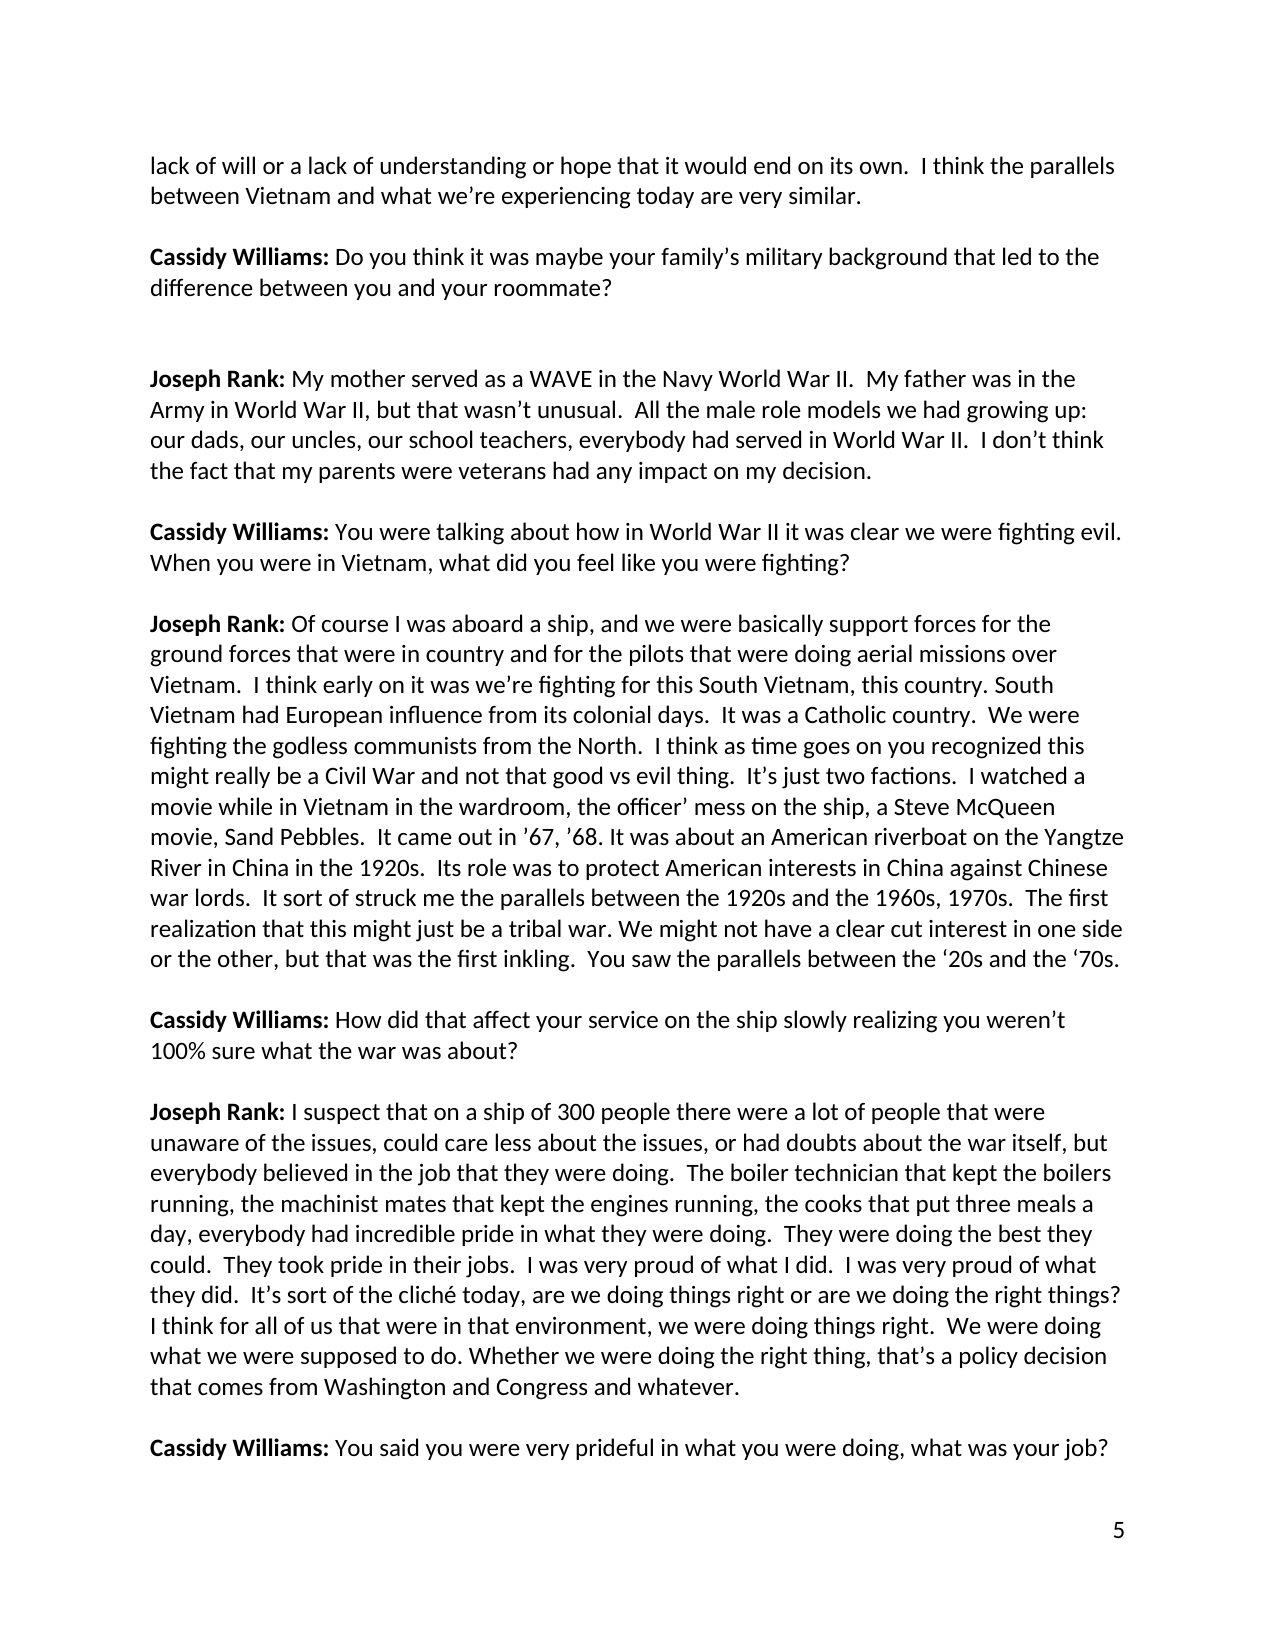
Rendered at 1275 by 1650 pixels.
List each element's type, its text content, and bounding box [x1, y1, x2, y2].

text Cassidy Williams: You were talking about how in World War II it was clear we were fighting evil. When you were in Vietnam, what did you feel like you were fighting? [150, 516, 1125, 577]
text Cassidy Williams: You said you were very prideful in what you were doing, what was your job? [150, 1432, 1125, 1462]
text Joseph Rank: My mother served as a WAVE in the Navy World War II. My father was in the Army in World War II, but that wasn’t unusual. All the male role models we had growing up: our dads, our uncles, our school teachers, everybody had served in World War II. I don’t think the fact that my parents were veterans had any impact on my decision. [150, 364, 1125, 486]
text Joseph Rank: I suspect that on a ship of 300 people there were a lot of people that were unaware of the issues, could care less about the issues, or had doubts about the war itself, but everybody believed in the job that they were doing. The boiler technician that kept the boilers running, the machinist mates that kept the engines running, the cooks that put three meals a day, everybody had incredible pride in what they were doing. They were doing the best they could. They took pride in their jobs. I was very proud of what I did. I was very proud of what they did. It’s sort of the cliché today, are we doing things right or are we doing the right things? I think for all of us that were in that environment, we were doing things right. We were doing what we were supposed to do. Whether we were doing the right thing, that’s a policy decision that comes from Washington and Congress and whatever. [150, 1096, 1125, 1401]
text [150, 150, 1125, 211]
text Cassidy Williams: How did that affect your service on the ship slowly realizing you weren’t 100% sure what the war was about? [150, 1004, 1125, 1066]
text Joseph Rank: Of course I was aboard a ship, and we were basically support forces for the ground forces that were in country and for the pilots that were doing aerial missions over Vietnam. I think early on it was we’re fighting for this South Vietnam, this country. South Vietnam had European influence from its colonial days. It was a Catholic country. We were fighting the godless communists from the North. I think as time goes on you recognized this might really be a Civil War and not that good vs evil thing. It’s just two factions. I watched a movie while in Vietnam in the wardroom, the officer’ mess on the ship, a Steve McQueen movie, Sand Pebbles. It came out in ’67, ’68. It was about an American riverboat on the Yangtze River in China in the 1920s. Its role was to protect American interests in China against Chinese war lords. It sort of struck me the parallels between the 1920s and the 1960s, 1970s. The first realization that this might just be a tribal war. We might not have a clear cut interest in one side or the other, but that was the first inkling. You saw the parallels between the ‘20s and the ‘70s. [150, 608, 1125, 974]
text Cassidy Williams: Do you think it was maybe your family’s military background that led to the difference between you and your roommate? [150, 242, 1125, 303]
